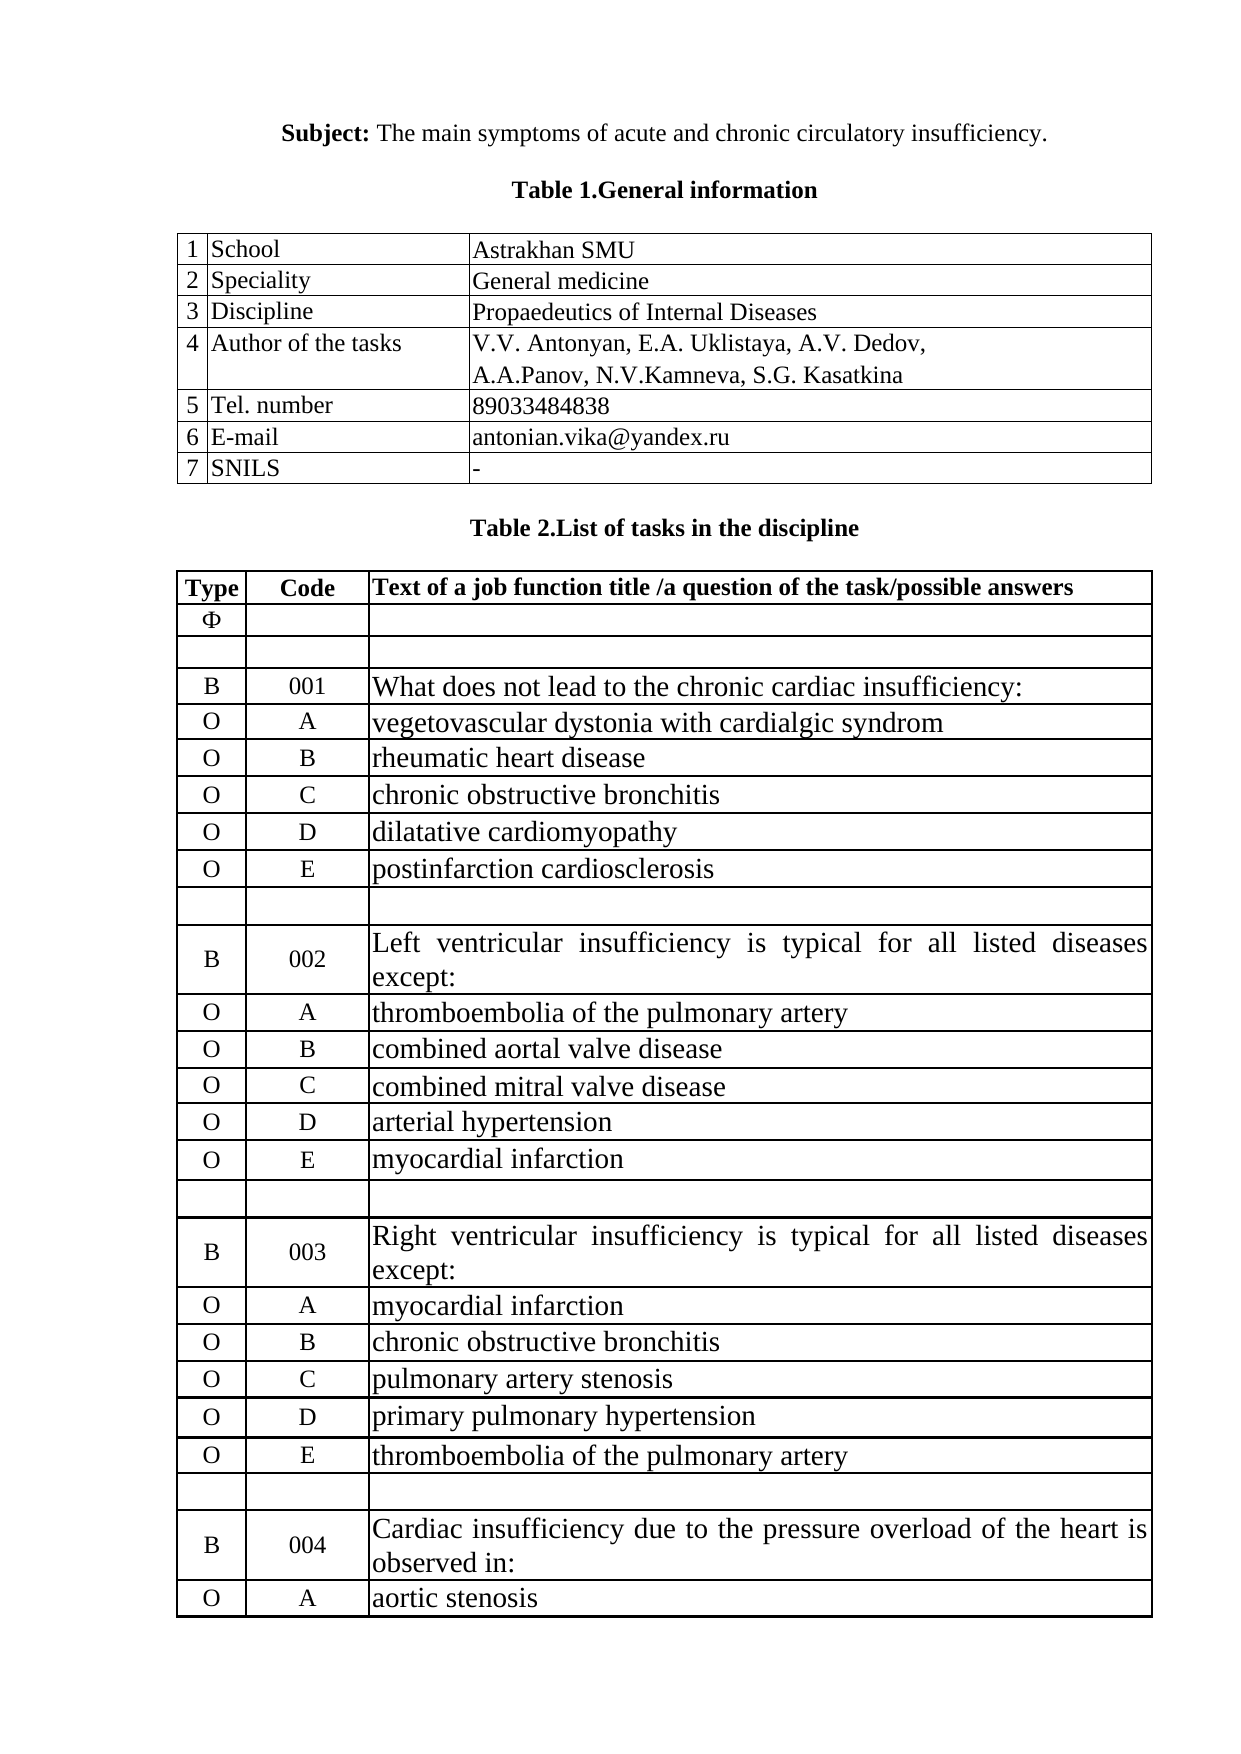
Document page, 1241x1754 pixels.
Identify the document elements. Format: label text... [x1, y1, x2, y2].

table_cell antonian.vika@yandex.ru [470, 422, 1151, 452]
table_cell Propaedeutics of Internal Diseases [470, 296, 1151, 327]
table_cell dilatative cardiomyopathy [370, 814, 1151, 849]
table_cell [178, 1181, 245, 1216]
table_cell vegetovascular dystonia with cardialgic syndrom [370, 705, 1151, 738]
table_cell А [247, 995, 368, 1029]
table_cell А [247, 705, 368, 738]
table_cell C [247, 1362, 368, 1396]
table_cell Speciality [208, 265, 469, 295]
table_cell В [178, 1219, 245, 1286]
table_cell О [178, 1325, 245, 1359]
table_header School [208, 234, 469, 264]
table_cell А [247, 1581, 368, 1615]
table_cell 001 [247, 669, 368, 703]
table_cell C [247, 1069, 368, 1102]
table_cell - [470, 453, 1151, 483]
table_cell О [178, 995, 245, 1029]
table_cell E-mail [208, 422, 469, 452]
table_cell 2 [178, 265, 207, 295]
table_cell Ф [178, 605, 245, 635]
table_cell B [247, 1032, 368, 1067]
table_cell [178, 1474, 245, 1509]
table_header Text of a job function title /a question of the task/possible answers [370, 572, 1151, 603]
table_cell combined aortal valve disease [370, 1032, 1151, 1067]
table_cell О [178, 1288, 245, 1322]
table_cell 6 [178, 422, 207, 452]
table_cell В [178, 1511, 245, 1578]
table_cell 003 [247, 1219, 368, 1286]
table_header 1 [178, 234, 207, 264]
table_cell E [247, 1141, 368, 1179]
table_cell 4 [178, 328, 207, 389]
table_cell А [247, 1288, 368, 1322]
table_cell primary pulmonary hypertension [370, 1399, 1151, 1436]
table_cell thromboembolia of the pulmonary artery [370, 1439, 1151, 1472]
table_cell chronic obstructive bronchitis [370, 1325, 1151, 1359]
table_cell Discipline [208, 296, 469, 327]
table_cell E [247, 1439, 368, 1472]
table_cell [247, 1474, 368, 1509]
text Table 2.List of tasks in the discipline [177, 513, 1152, 541]
table_cell postinfarction cardiosclerosis [370, 851, 1151, 886]
table_cell 89033484838 [470, 390, 1151, 421]
table_cell Right ventricular insufficiency is typical for all listed diseases except: [370, 1219, 1151, 1286]
table_cell О [178, 1069, 245, 1102]
table_cell B [247, 740, 368, 775]
table_cell Left ventricular insufficiency is typical for all listed diseases except: [370, 926, 1151, 993]
table_cell 3 [178, 296, 207, 327]
table_cell О [178, 1104, 245, 1139]
table_cell combined mitral valve disease [370, 1069, 1151, 1102]
table_cell C [247, 777, 368, 812]
table_cell aortic stenosis [370, 1581, 1151, 1615]
table_header Type [178, 572, 245, 603]
table_cell arterial hypertension [370, 1104, 1151, 1139]
table_cell О [178, 740, 245, 775]
table_cell 004 [247, 1511, 368, 1578]
table_cell О [178, 1141, 245, 1179]
table_cell О [178, 851, 245, 886]
table_cell E [247, 851, 368, 886]
table_header Code [247, 572, 368, 603]
table_header Astrakhan SMU [470, 234, 1151, 264]
table_cell [247, 637, 368, 667]
table_cell D [247, 1399, 368, 1436]
table_cell [370, 1474, 1151, 1509]
table_cell [178, 888, 245, 923]
table_cell D [247, 1104, 368, 1139]
table_cell V.V. Antonyan, E.A. Uklistaya, A.V. Dedov, А.А.Panov, N.V.Kamneva, S.G. Kasatkina [470, 328, 1151, 389]
table_cell О [178, 1362, 245, 1396]
table_cell [370, 1181, 1151, 1216]
table_cell В [178, 926, 245, 993]
table_cell What does not lead to the chronic cardiac insufficiency: [370, 669, 1151, 703]
table_cell [178, 637, 245, 667]
table_cell О [178, 1399, 245, 1436]
table_cell [247, 1181, 368, 1216]
table_cell chronic obstructive bronchitis [370, 777, 1151, 812]
table_cell О [178, 814, 245, 849]
table_cell pulmonary artery stenosis [370, 1362, 1151, 1396]
table_cell [370, 637, 1151, 667]
table_cell 002 [247, 926, 368, 993]
text Subject: The main symptoms of acute and chronic circulatory insufficiency. [177, 118, 1152, 147]
table_cell 7 [178, 453, 207, 483]
text Table 1.General information [177, 176, 1152, 204]
table_cell myocardial infarction [370, 1141, 1151, 1179]
table_cell [370, 888, 1151, 923]
table_cell B [247, 1325, 368, 1359]
table_cell myocardial infarction [370, 1288, 1151, 1322]
table_cell О [178, 1032, 245, 1067]
table_cell thromboembolia of the pulmonary artery [370, 995, 1151, 1029]
table_cell [247, 888, 368, 923]
table_cell О [178, 777, 245, 812]
table_cell 5 [178, 390, 207, 421]
table_cell О [178, 1439, 245, 1472]
table_cell [247, 605, 368, 635]
table_cell SNILS [208, 453, 469, 483]
table_cell О [178, 705, 245, 738]
table_cell Author of the tasks [208, 328, 469, 389]
table_cell General medicine [470, 265, 1151, 295]
table_cell D [247, 814, 368, 849]
table_cell О [178, 1581, 245, 1615]
table_cell Cardiac insufficiency due to the pressure overload of the heart is observed in: [370, 1511, 1151, 1578]
table_cell В [178, 669, 245, 703]
table_cell rheumatic heart disease [370, 740, 1151, 775]
table_cell [370, 605, 1151, 635]
table_cell Tel. number [208, 390, 469, 421]
